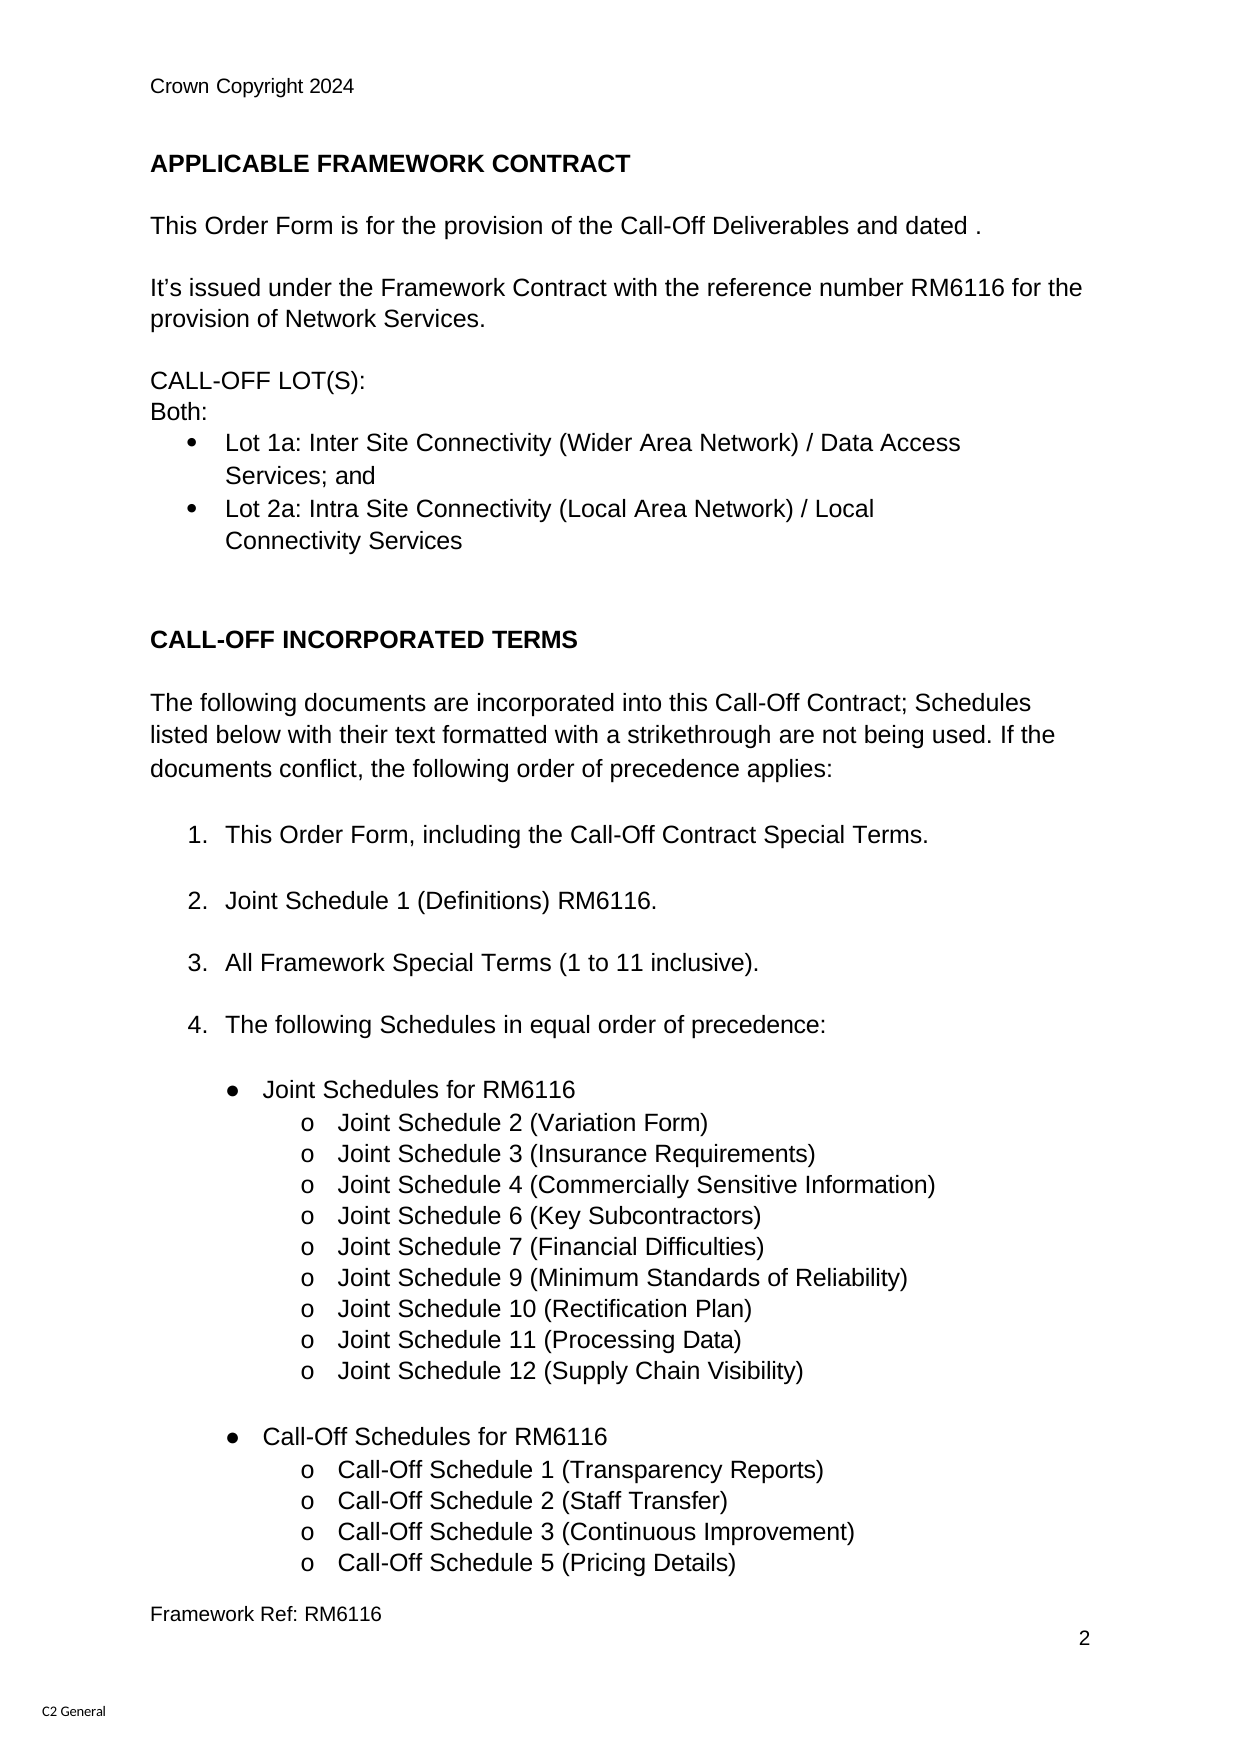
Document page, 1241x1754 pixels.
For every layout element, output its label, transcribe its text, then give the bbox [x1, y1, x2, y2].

subtitle CALL-OFF LOT(S): [150, 366, 1205, 395]
list Joint Schedule 9 (Minimum Standards of Reliability) [300, 1263, 1205, 1294]
list Joint Schedule 10 (Rectification Plan) [300, 1294, 1205, 1325]
list All Framework Special Terms (1 to 11 inclusive). [187, 948, 1205, 977]
text 2 [1078, 1626, 1205, 1650]
list Lot 2a: Intra Site Connectivity (Local Area Network) / Local Connectivity Services [187, 494, 1017, 555]
text This Order Form is for the provision of the Call-Off Deliverables and dated . [150, 211, 1205, 239]
list Joint Schedule 1 (Definitions) RM6116. [187, 886, 1205, 914]
list Joint Schedule 7 (Financial Difficulties) [300, 1232, 1205, 1263]
list This Order Form, including the Call-Off Contract Special Terms. [187, 819, 1205, 848]
subtitle CALL-OFF INCORPORATED TERMS [150, 626, 1205, 654]
list Joint Schedule 12 (Supply Chain Visibility) [300, 1356, 1205, 1387]
list Call-Off Schedule 1 (Transparency Reports) [300, 1455, 1205, 1486]
list The following Schedules in equal order of precedence: [187, 1010, 1205, 1039]
list Call-Off Schedule 3 (Continuous Improvement) [300, 1517, 1205, 1548]
list Joint Schedule 11 (Processing Data) [300, 1325, 1205, 1356]
text The following documents are incorporated into this Call-Off Contract; Schedules listed below with their text formatted with a strikethrough are not being used. If the documents conflict, the following order of precedence applies: [150, 687, 1088, 782]
list Call-Off Schedules for RM6116 [225, 1421, 1205, 1450]
list Call-Off Schedule 2 (Staff Transfer) [300, 1486, 1205, 1517]
list Joint Schedules for RM6116 [225, 1075, 1205, 1104]
text Both: [150, 397, 1205, 426]
list Joint Schedule 6 (Key Subcontractors) [300, 1201, 1205, 1232]
subtitle APPLICABLE FRAMEWORK CONTRACT [150, 149, 1205, 178]
list Joint Schedule 4 (Commercially Sensitive Information) [300, 1170, 1205, 1201]
list Joint Schedule 2 (Variation Form) [300, 1108, 1205, 1139]
list Call-Off Schedule 5 (Pricing Details) [300, 1548, 1205, 1578]
text It’s issued under the Framework Contract with the reference number RM6116 for the provision of Network Services. [150, 273, 1088, 333]
list Joint Schedule 3 (Insurance Requirements) [300, 1139, 1205, 1170]
text Framework Ref: RM6116 [150, 1602, 1205, 1626]
list Lot 1a: Inter Site Connectivity (Wider Area Network) / Data Access Services; and [187, 428, 1070, 489]
